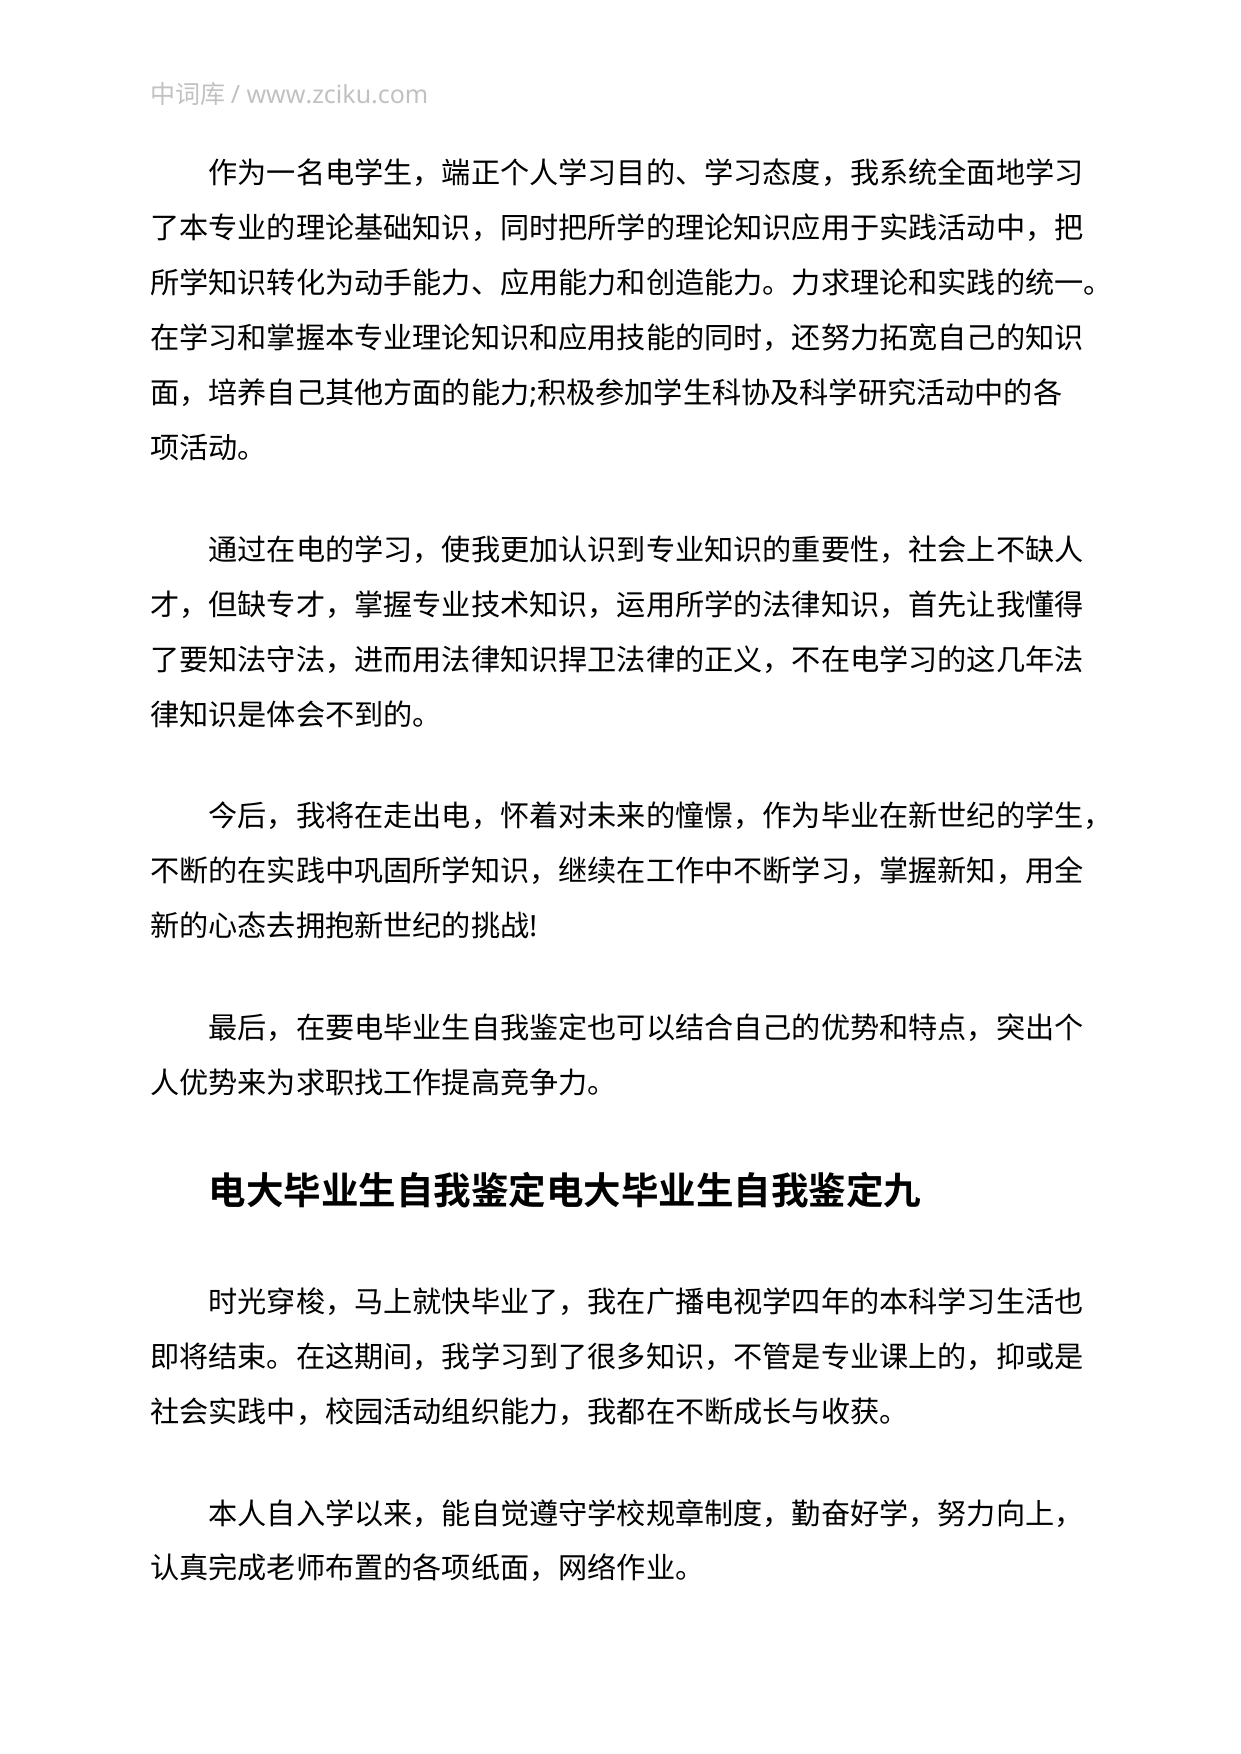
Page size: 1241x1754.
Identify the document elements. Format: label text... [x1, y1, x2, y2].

text 通过在电的学习，使我更加认识到专业知识的重要性，社会上不缺人才，但缺专才，掌握专业技术知识，运用所学的法律知识，首先让我懂得了要知法守法，进而用法律知识捍卫法律的正义，不在电学习的这几年法律知识是体会不到的。 [150, 526, 1090, 733]
text 最后，在要电毕业生自我鉴定也可以结合自己的优势和特点，突出个人优势来为求职找工作提高竞争力。 [150, 1004, 1090, 1102]
text 电大毕业生自我鉴定电大毕业生自我鉴定九 [150, 1161, 1090, 1216]
text 作为一名电学生，端正个人学习目的、学习态度，我系统全面地学习了本专业的理论基础知识，同时把所学的理论知识应用于实践活动中，把所学知识转化为动手能力、应用能力和创造能力。力求理论和实践的统一。在学习和掌握本专业理论知识和应用技能的同时，还努力拓宽自己的知识面，培养自己其他方面的能力;积极参加学生科协及科学研究活动中的各项活动。 [150, 150, 1090, 467]
text 今后，我将在走出电，怀着对未来的憧憬，作为毕业在新世纪的学生，不断的在实践中巩固所学知识，继续在工作中不断学习，掌握新知，用全新的心态去拥抱新世纪的挑战! [150, 793, 1090, 945]
text 时光穿梭，马上就快毕业了，我在广播电视学四年的本科学习生活也即将结束。在这期间，我学习到了很多知识，不管是专业课上的，抑或是社会实践中，校园活动组织能力，我都在不断成长与收获。 [150, 1279, 1090, 1431]
text 本人自入学以来，能自觉遵守学校规章制度，勤奋好学，努力向上，认真完成老师布置的各项纸面，网络作业。 [150, 1490, 1090, 1587]
